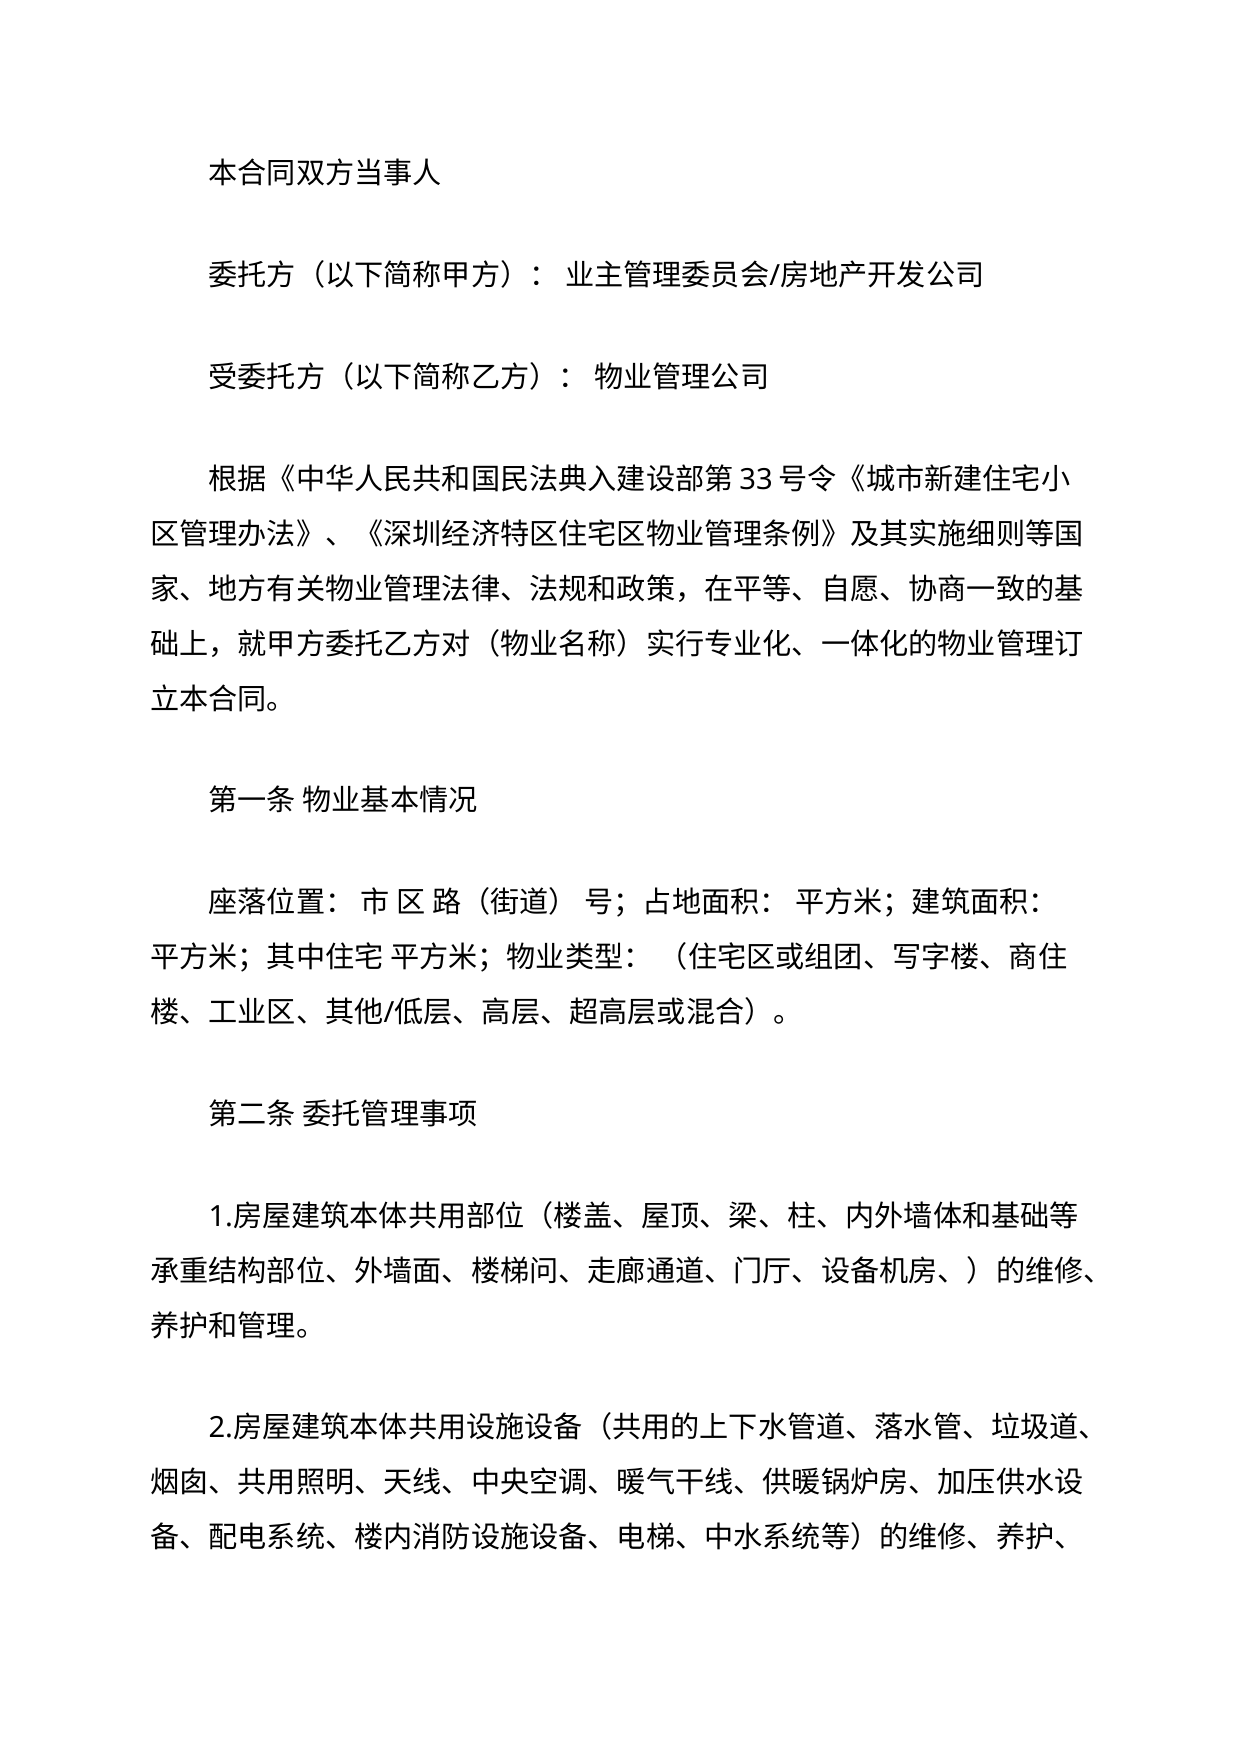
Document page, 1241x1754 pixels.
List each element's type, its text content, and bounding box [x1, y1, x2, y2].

text 受委托方（以下简称乙方）： 物业管理公司 [150, 354, 1090, 396]
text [150, 1404, 1090, 1556]
text 第二条 委托管理事项 [150, 1091, 1090, 1133]
text 委托方（以下简称甲方）： 业主管理委员会/房地产开发公司 [150, 252, 1090, 294]
text 根据《中华人民共和国民法典入建设部第33号令《城市新建住宅小区管理办法》、《深圳经济特区住宅区物业管理条例》及其实施细则等国家、地方有关物业管理法律、法规和政策，在平等、自愿、协商一致的基础上，就甲方委托乙方对（物业名称）实行专业化、一体化的物业管理订立本合同。 [150, 456, 1090, 717]
text 本合同双方当事人 [150, 150, 1090, 192]
text 第一条 物业基本情况 [150, 777, 1090, 819]
text 1.房屋建筑本体共用部位（楼盖、屋顶、梁、柱、内外墙体和基础等承重结构部位、外墙面、楼梯问、走廊通道、门厅、设备机房、）的维修、养护和管理。 [150, 1192, 1090, 1344]
text 座落位置： 市 区 路（街道） 号；占地面积： 平方米；建筑面积： 平方米；其中住宅 平方米；物业类型： （住宅区或组团、写字楼、商住楼、工业区、其他/低层、高层、超高层或混合）。 [150, 879, 1090, 1031]
